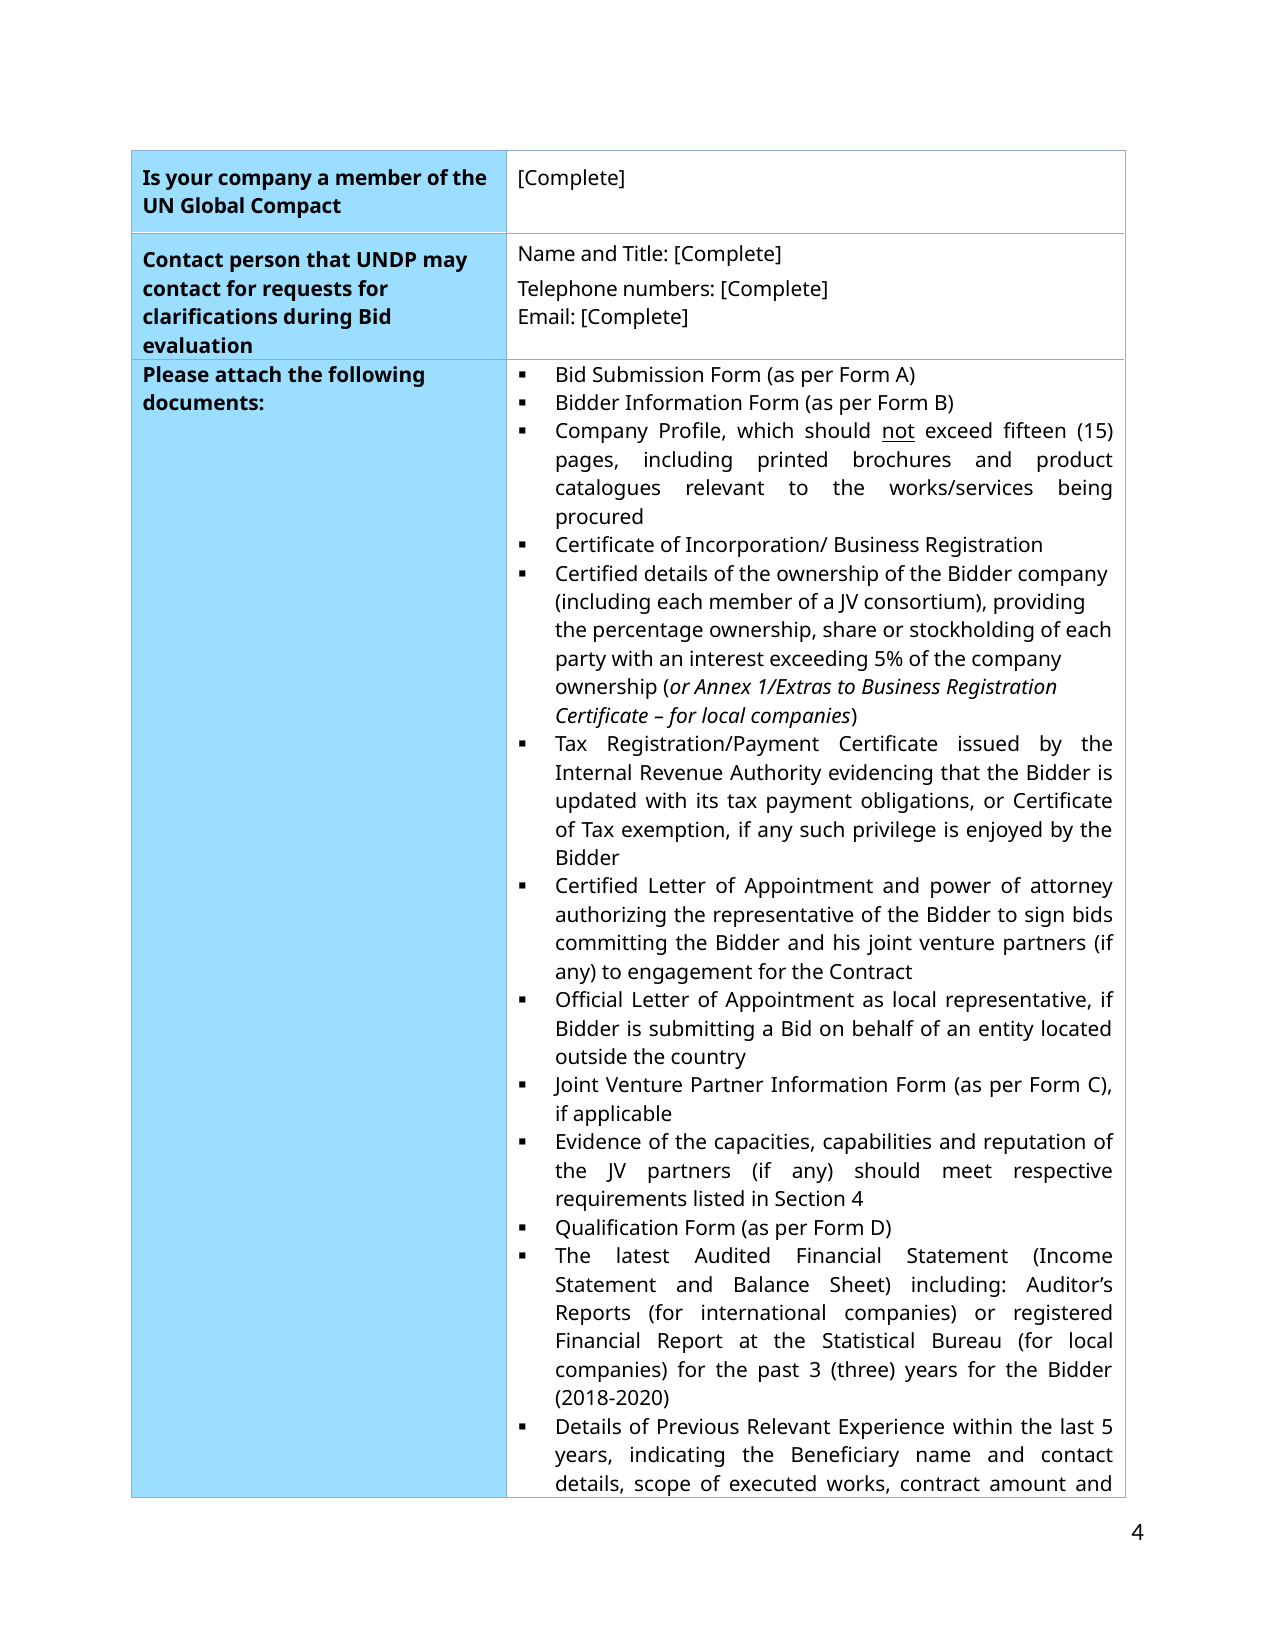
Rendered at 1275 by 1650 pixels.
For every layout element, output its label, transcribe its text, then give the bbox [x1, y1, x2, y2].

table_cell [507, 359, 1125, 1497]
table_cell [132, 360, 506, 1497]
table_cell Name and Title: [Complete] Telephone numbers: [Complete] Email: [Complete] [507, 233, 1125, 359]
table_cell Contact person that UNDP may contact for requests for clarifications during Bid evaluation [132, 234, 506, 359]
table_cell [Complete] [507, 151, 1125, 232]
table_cell Is your company a member of the UN Global Compact [132, 151, 506, 232]
